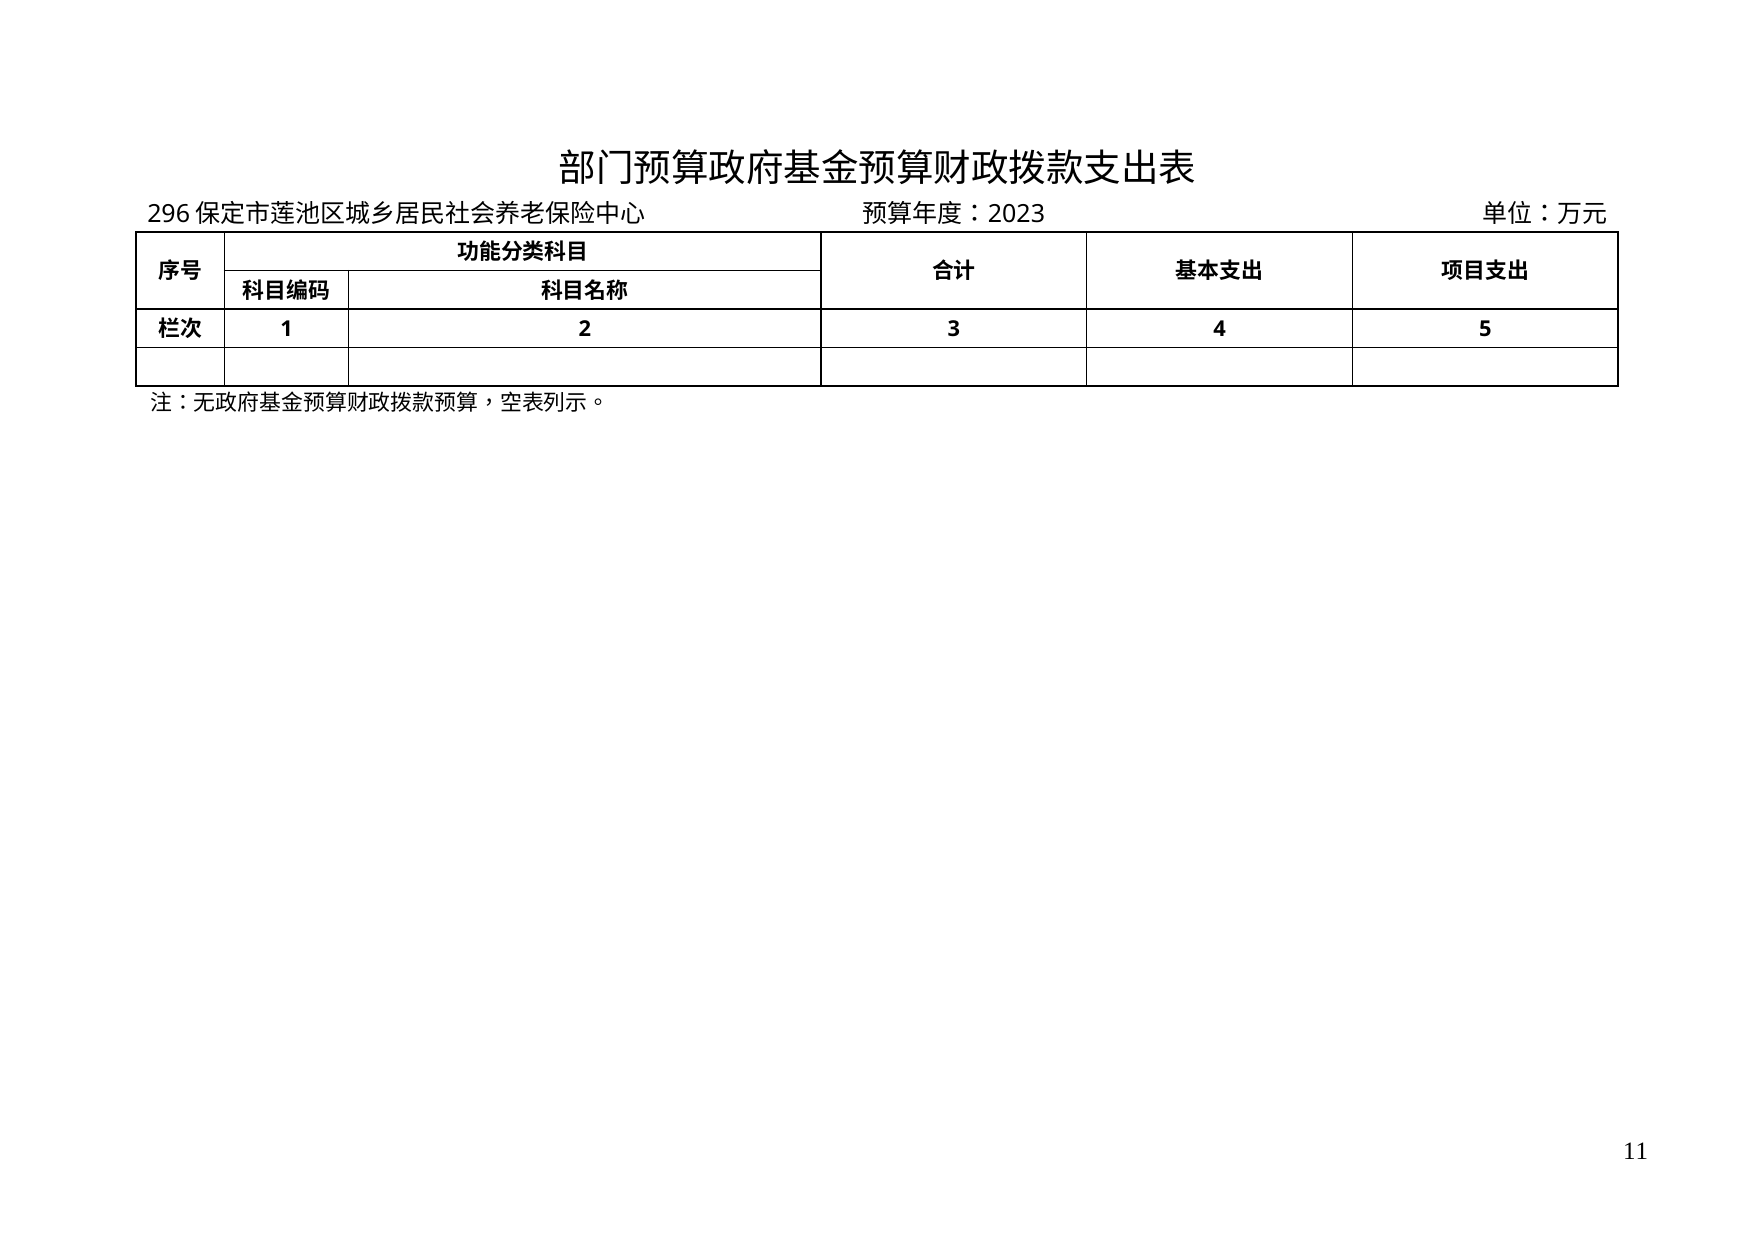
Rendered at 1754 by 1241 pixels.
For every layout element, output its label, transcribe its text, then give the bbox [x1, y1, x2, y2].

table_cell [1087, 348, 1352, 385]
table_cell 3 [822, 310, 1086, 347]
table_header 单位：万元 [1087, 195, 1617, 231]
table_cell 项目支出 [1353, 233, 1617, 308]
table_cell [349, 348, 820, 385]
table_cell 4 [1087, 310, 1352, 347]
table_cell 功能分类科目 [225, 233, 820, 270]
table_cell [225, 348, 348, 385]
table_cell 合计 [822, 233, 1086, 308]
table_cell 科目名称 [349, 271, 820, 308]
table_cell 5 [1353, 310, 1617, 347]
table_cell 栏次 [137, 310, 224, 347]
text 注：无政府基金预算财政拨款预算，空表列示。 [106, 387, 1648, 416]
table_cell 2 [349, 310, 820, 347]
table_header 296保定市莲池区城乡居民社会养老保险中心 [137, 195, 820, 231]
text 部门预算政府基金预算财政拨款支出表 [106, 142, 1648, 193]
table_cell 1 [225, 310, 348, 347]
table_cell [822, 348, 1086, 385]
table_cell [137, 348, 224, 385]
table_header 预算年度：2023 [822, 195, 1086, 231]
table_cell [1353, 348, 1617, 385]
table_cell 基本支出 [1087, 233, 1352, 308]
table_cell 序号 [137, 233, 224, 308]
table_cell 科目编码 [225, 271, 348, 308]
